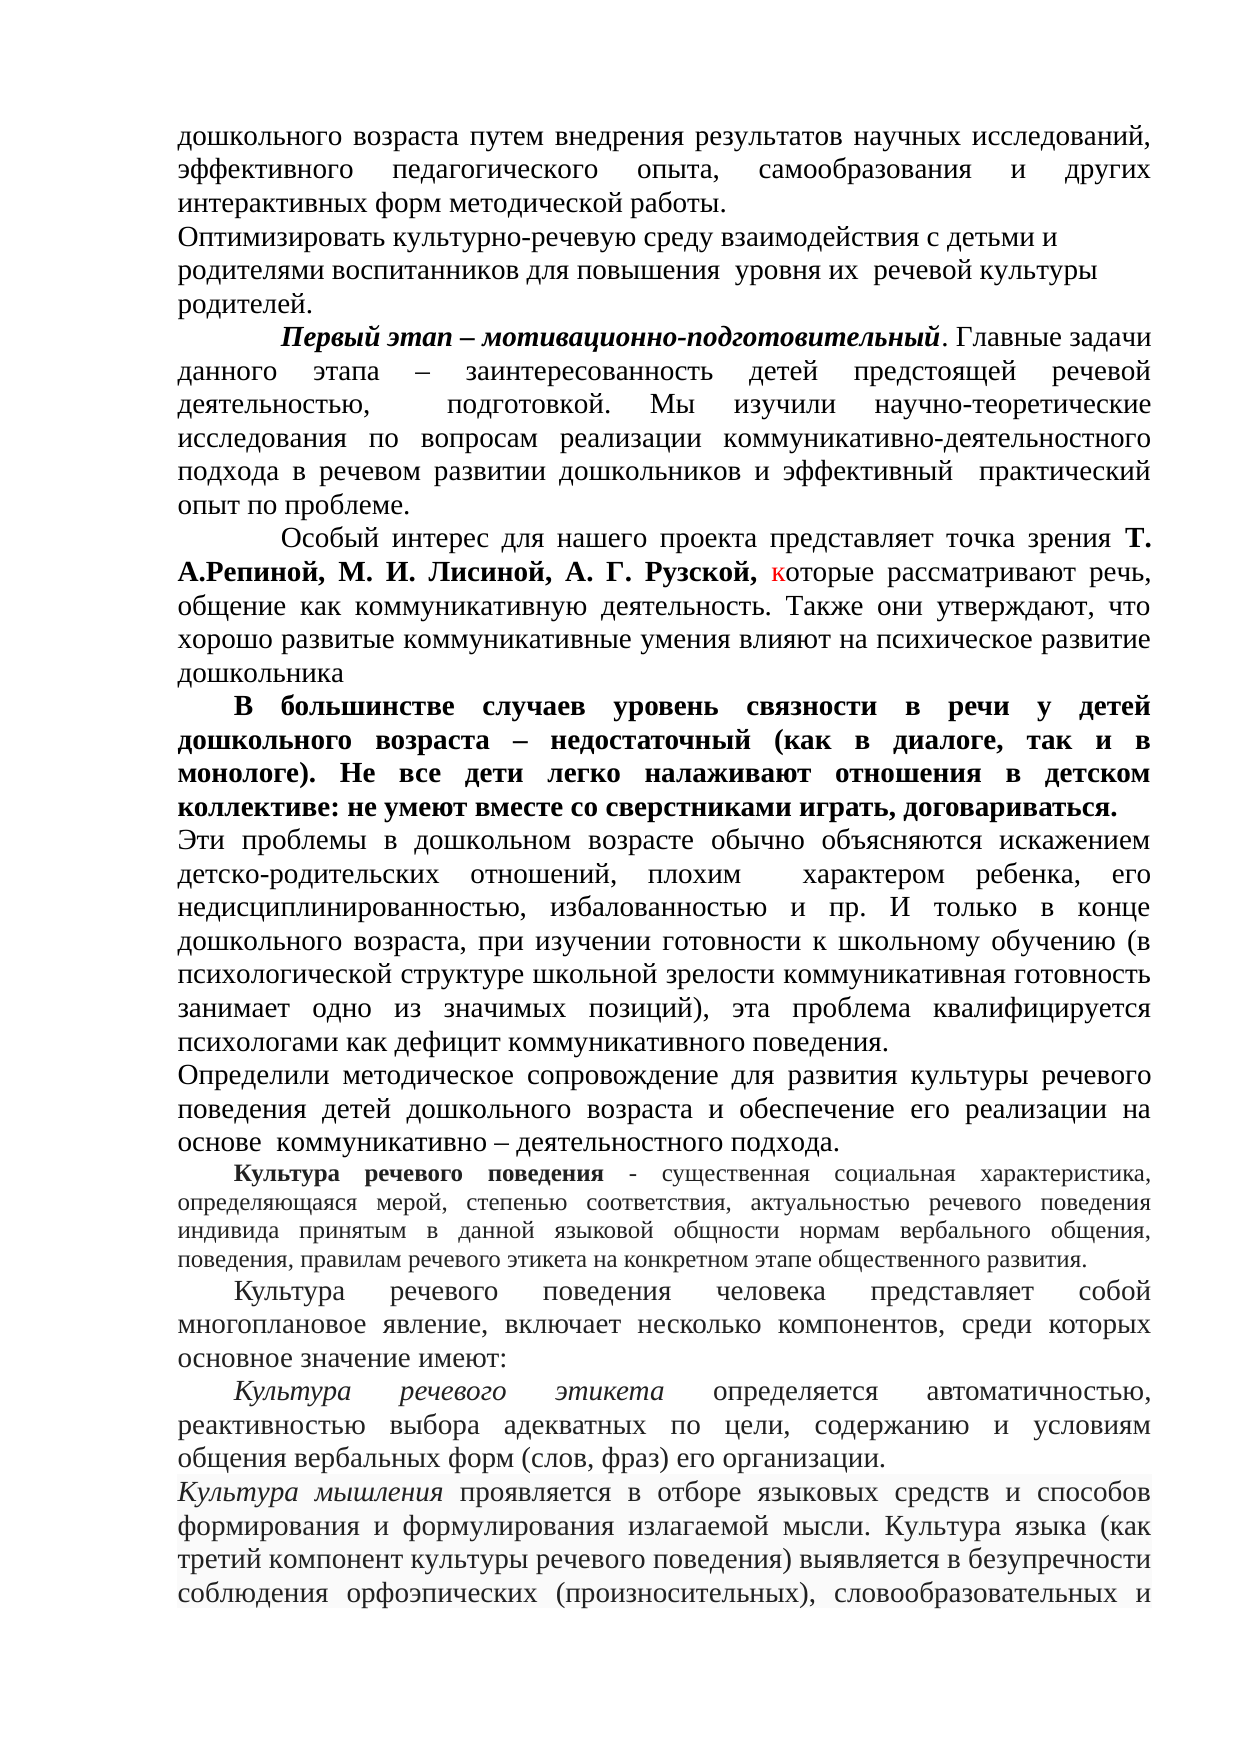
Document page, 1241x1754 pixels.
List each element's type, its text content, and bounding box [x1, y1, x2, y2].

text Определили методическое сопровождение для развития культуры речевого поведения детей дошкольного возраста и обеспечение его реализации на основе коммуникативно – деятельностного подхода. [177, 1057, 1152, 1158]
text Эти проблемы в дошкольном возрасте обычно объясняются искажением детско-родительских отношений, плохим характером ребенка, его недисциплинированностью, избалованностью и пр. И только в конце дошкольного возраста, при изучении готовности к школьному обучению (в психологической структуре школьной зрелости коммуникативная готовность занимает одно из значимых позиций), эта проблема квалифицируется психологами как дефицит коммуникативного поведения. [177, 822, 1152, 1057]
text Оптимизировать культурно-речевую среду взаимодействия с детьми и родителями воспитанников для повышения уровня их речевой культуры родителей. [177, 219, 1152, 319]
text Особый интерес для нашего проекта представляет точка зрения Т. А.Репиной, М. И. Лисиной, А. Г. Рузской, которые рассматривают речь, общение как коммуникативную деятельность. Также они утверждают, что хорошо развитые коммуникативные умения влияют на психическое развитие дошкольника [177, 521, 1152, 688]
text В большинстве случаев уровень связности в речи у детей дошкольного возраста – недостаточный (как в диалоге, так и в монологе). Не все дети легко налаживают отношения в детском коллективе: не умеют вместе со сверстниками играть, договариваться. [177, 688, 1152, 822]
text Культура речевого поведения человека представляет собой многоплановое явление, включает несколько компонентов, среди которых основное значение имеют: [177, 1273, 1152, 1373]
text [177, 1474, 1152, 1608]
text Культура речевого этикета определяется автоматичностью, реактивностью выбора адекватных по цели, содержанию и условиям общения вербальных форм (слов, фраз) его организации. [177, 1373, 1152, 1474]
text Культура речевого поведения - существенная социальная характеристика, определяющаяся мерой, степенью соответствия, актуальностью речевого поведения индивида принятым в данной языковой общности нормам вербального общения, поведения, правилам речевого этикета на конкретном этапе общественного развития. [177, 1158, 1152, 1273]
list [177, 118, 1152, 219]
text Первый этап – мотивационно-подготовительный. Главные задачи данного этапа – заинтересованность детей предстоящей речевой деятельностью, подготовкой. Мы изучили научно-теоретические исследования по вопросам реализации коммуникативно-деятельностного подхода в речевом развитии дошкольников и эффективный практический опыт по проблеме. [177, 319, 1152, 521]
